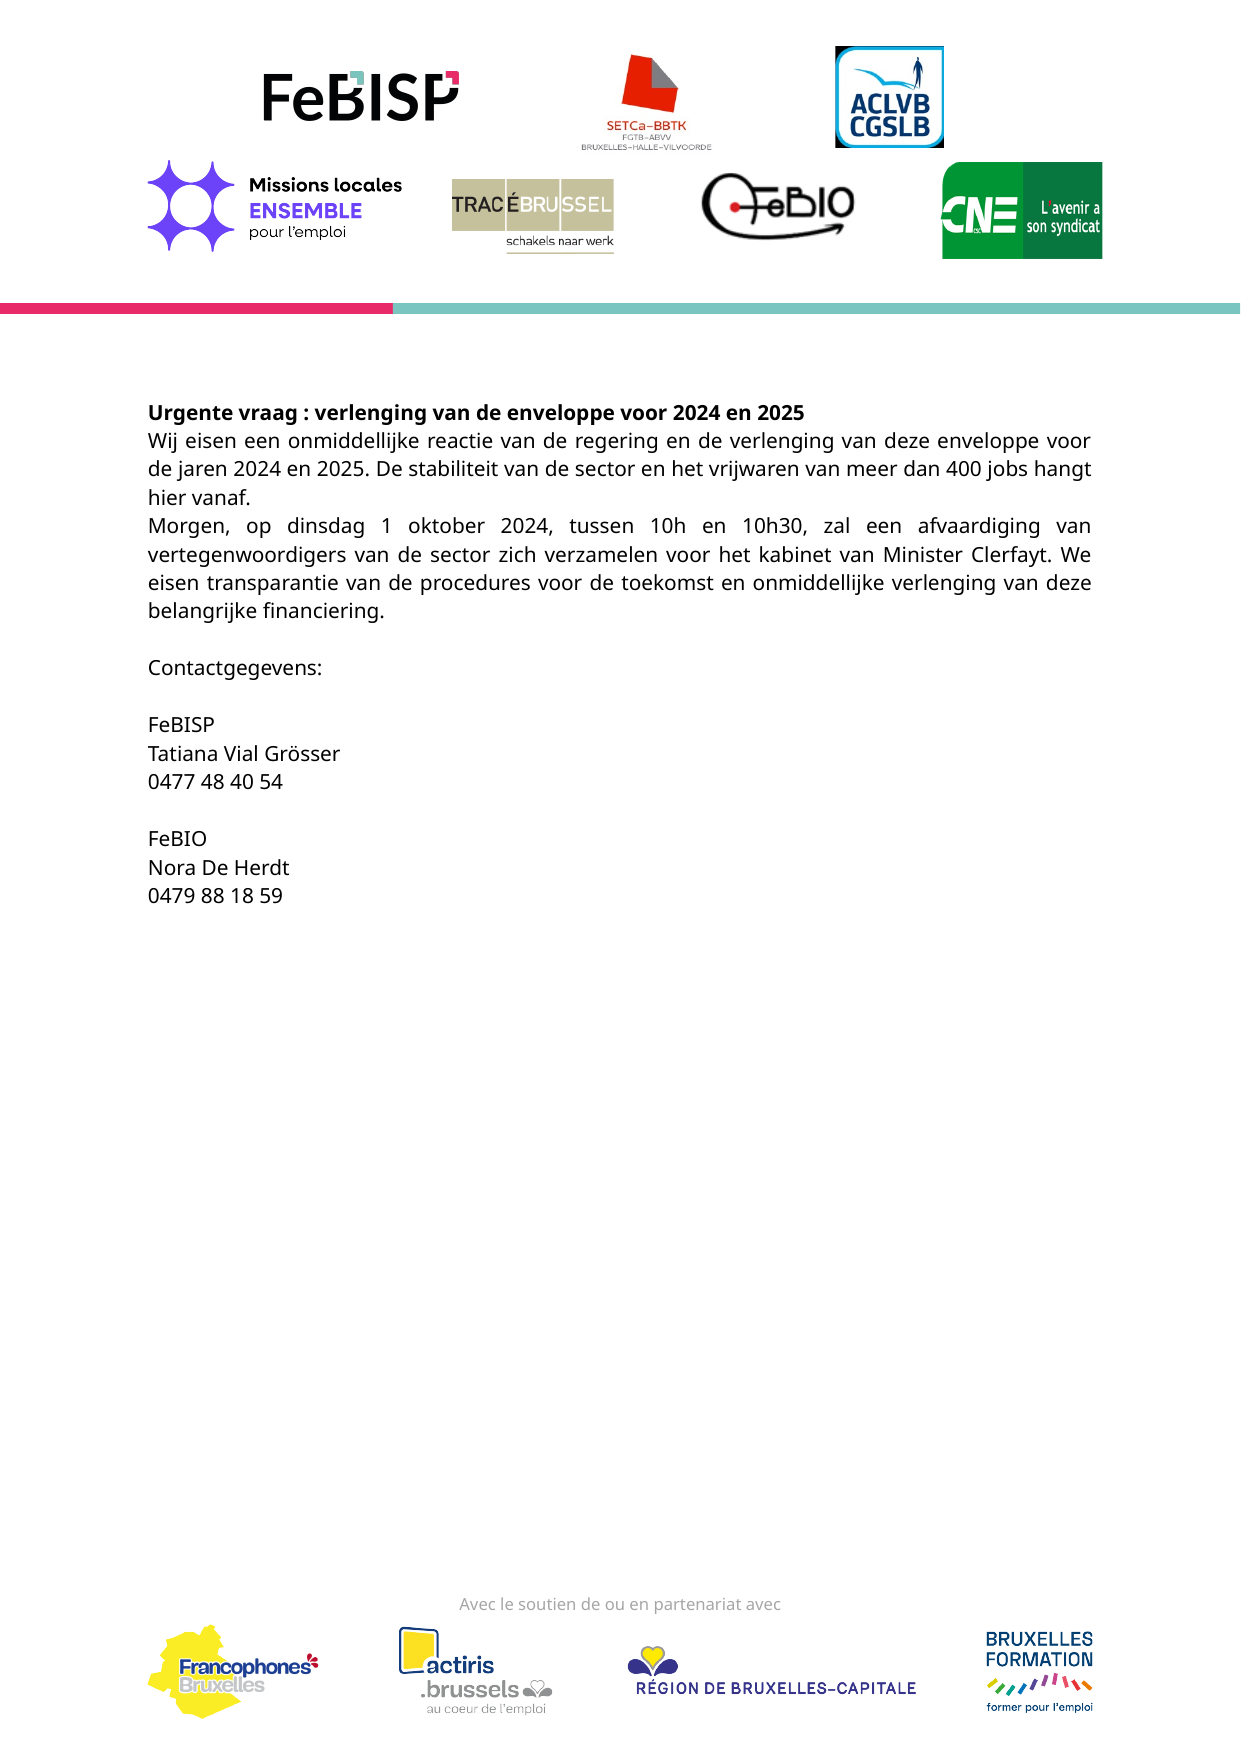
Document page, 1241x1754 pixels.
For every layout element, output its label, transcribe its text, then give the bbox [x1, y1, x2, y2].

picture [147, 160, 402, 252]
text 0479 88 18 59 [148, 881, 1093, 909]
picture [835, 46, 847, 57]
picture [940, 162, 1103, 259]
picture [451, 179, 617, 258]
picture [839, 50, 942, 145]
text Wij eisen een onmiddellijke reactie van de regering en de verlenging van deze enveloppe voor de jaren 2024 en 2025. De stabiliteit van de sector en het vrijwaren van meer dan 400 jobs hangt hier vanaf. [148, 426, 1093, 511]
picture [835, 137, 844, 148]
text 0477 48 40 54 [148, 767, 1093, 796]
text Tatiana Vial Grösser [148, 739, 1093, 767]
text Contactgegevens: [148, 653, 1093, 682]
text FeBISP [148, 710, 1093, 739]
text Morgen, op dinsdag 1 oktober 2024, tussen 10h en 10h30, zal een afvaardiging van vertegenwoordigers van de sector zich verzamelen voor het kabinet van Minister Clerfayt. We eisen transparantie van de procedures voor de toekomst en onmiddellijke verlenging van deze belangrijke financiering. [148, 511, 1093, 625]
text Urgente vraag : verlenging van de enveloppe voor 2024 en 2025 [148, 398, 1093, 426]
picture [147, 1615, 1093, 1748]
picture [698, 172, 858, 241]
text Nora De Herdt [148, 853, 1093, 881]
picture [936, 141, 944, 148]
picture [581, 45, 718, 160]
picture [263, 71, 459, 121]
text FeBIO [148, 824, 1093, 853]
